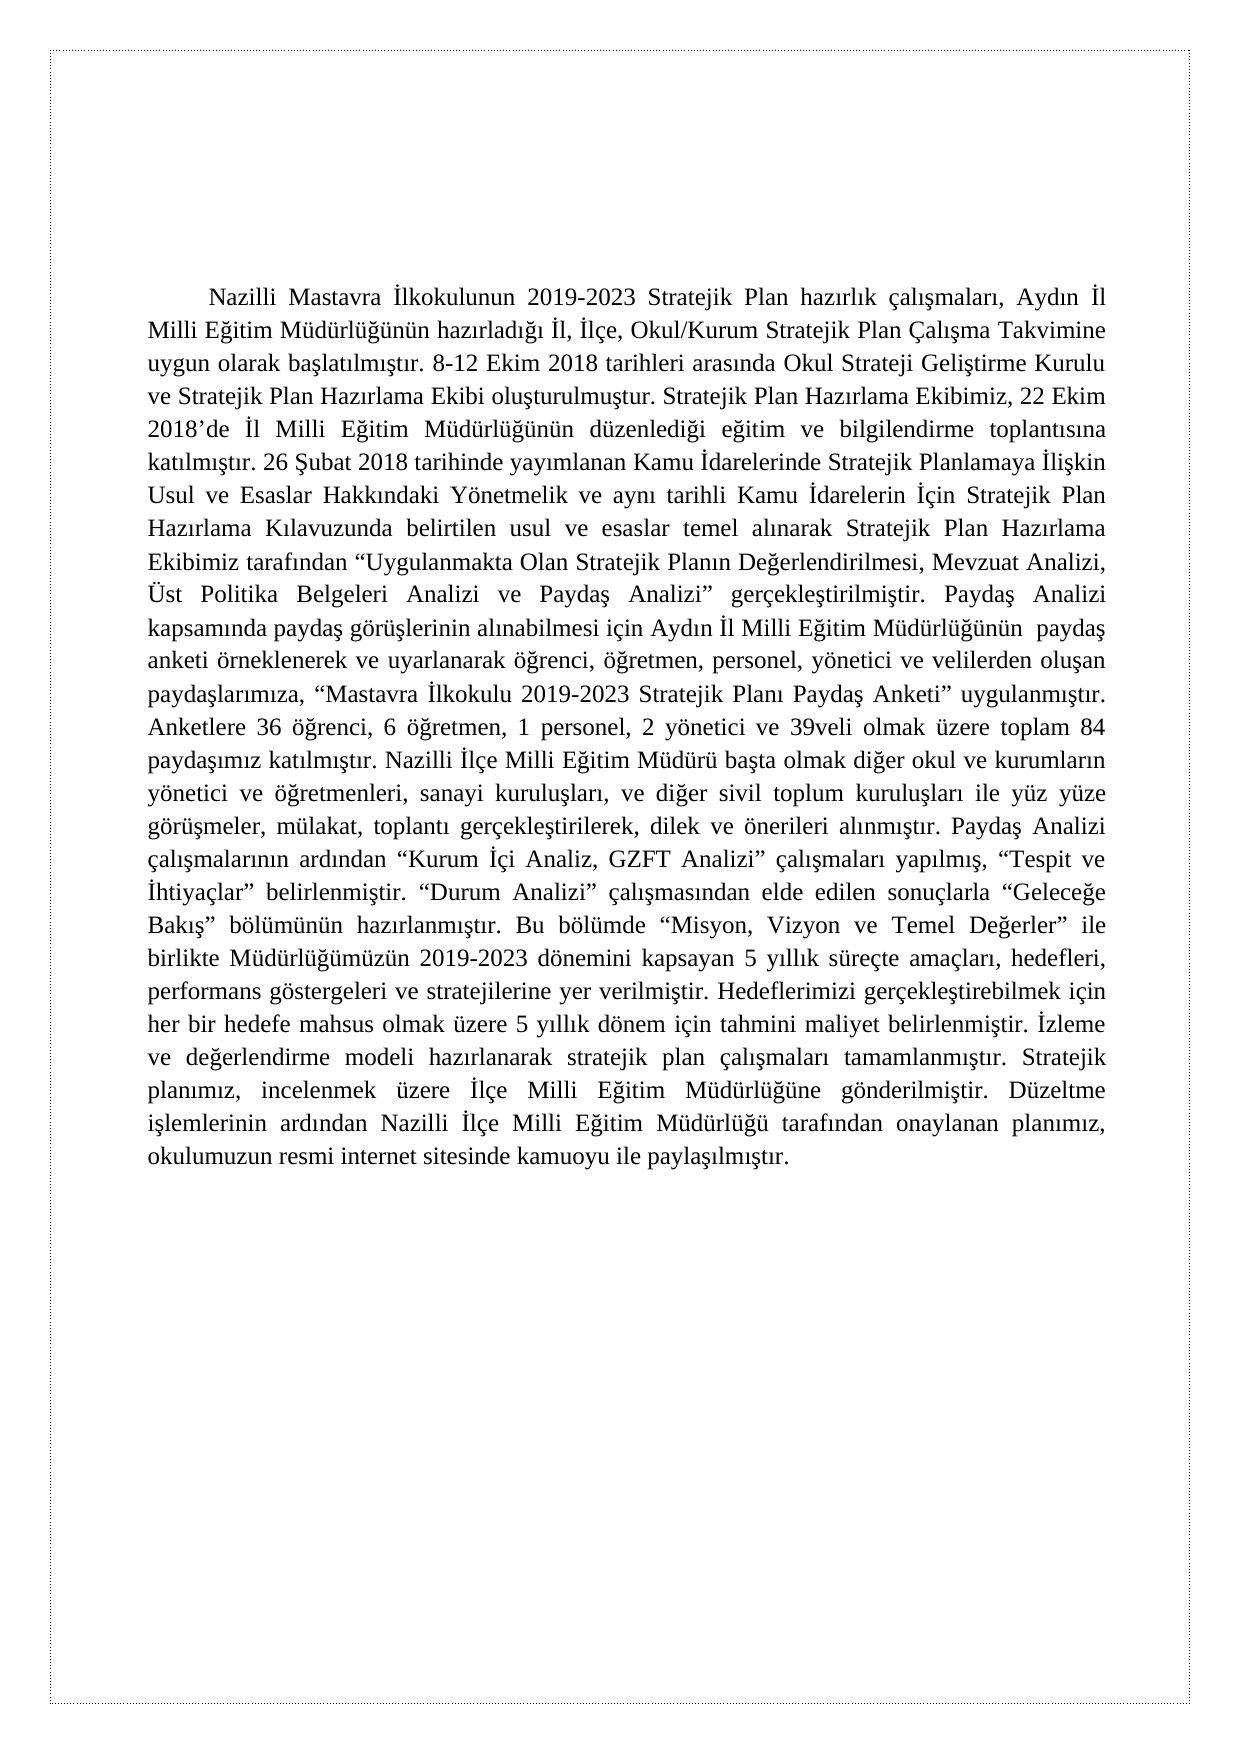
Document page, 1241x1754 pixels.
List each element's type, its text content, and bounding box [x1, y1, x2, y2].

text Nazilli Mastavra İlkokulunun 2019-2023 Stratejik Plan hazırlık çalışmaları, Aydın İl Milli Eğitim Müdürlüğünün hazırladığı İl, İlçe, Okul/Kurum Stratejik Plan Çalışma Takvimine uygun olarak başlatılmıştır. 8-12 Ekim 2018 tarihleri arasında Okul Strateji Geliştirme Kurulu ve Stratejik Plan Hazırlama Ekibi oluşturulmuştur. Stratejik Plan Hazırlama Ekibimiz, 22 Ekim 2018’de İl Milli Eğitim Müdürlüğünün düzenlediği eğitim ve bilgilendirme toplantısına katılmıştır. 26 Şubat 2018 tarihinde yayımlanan Kamu İdarelerinde Stratejik Planlamaya İlişkin Usul ve Esaslar Hakkındaki Yönetmelik ve aynı tarihli Kamu İdarelerin İçin Stratejik Plan Hazırlama Kılavuzunda belirtilen usul ve esaslar temel alınarak Stratejik Plan Hazırlama Ekibimiz tarafından “Uygulanmakta Olan Stratejik Planın Değerlendirilmesi, Mevzuat Analizi, Üst Politika Belgeleri Analizi ve Paydaş Analizi” gerçekleştirilmiştir. Paydaş Analizi kapsamında paydaş görüşlerinin alınabilmesi için Aydın İl Milli Eğitim Müdürlüğünün paydaş anketi örneklenerek ve uyarlanarak öğrenci, öğretmen, personel, yönetici ve velilerden oluşan paydaşlarımıza, “Mastavra İlkokulu 2019-2023 Stratejik Planı Paydaş Anketi” uygulanmıştır. Anketlere 36 öğrenci, 6 öğretmen, 1 personel, 2 yönetici ve 39veli olmak üzere toplam 84 paydaşımız katılmıştır. Nazilli İlçe Milli Eğitim Müdürü başta olmak diğer okul ve kurumların yönetici ve öğretmenleri, sanayi kuruluşları, ve diğer sivil toplum kuruluşları ile yüz yüze görüşmeler, mülakat, toplantı gerçekleştirilerek, dilek ve önerileri alınmıştır. Paydaş Analizi çalışmalarının ardından “Kurum İçi Analiz, GZFT Analizi” çalışmaları yapılmış, “Tespit ve İhtiyaçlar” belirlenmiştir. “Durum Analizi” çalışmasından elde edilen sonuçlarla “Geleceğe Bakış” bölümünün hazırlanmıştır. Bu bölümde “Misyon, Vizyon ve Temel Değerler” ile birlikte Müdürlüğümüzün 2019-2023 dönemini kapsayan 5 yıllık süreçte amaçları, hedefleri, performans göstergeleri ve stratejilerine yer verilmiştir. Hedeflerimizi gerçekleştirebilmek için her bir hedefe mahsus olmak üzere 5 yıllık dönem için tahmini maliyet belirlenmiştir. İzleme ve değerlendirme modeli hazırlanarak stratejik plan çalışmaları tamamlanmıştır. Stratejik planımız, incelenmek üzere İlçe Milli Eğitim Müdürlüğüne gönderilmiştir. Düzeltme işlemlerinin ardından Nazilli İlçe Milli Eğitim Müdürlüğü tarafından onaylanan planımız, okulumuzun resmi internet sitesinde kamuoyu ile paylaşılmıştır. [147, 282, 1107, 1170]
